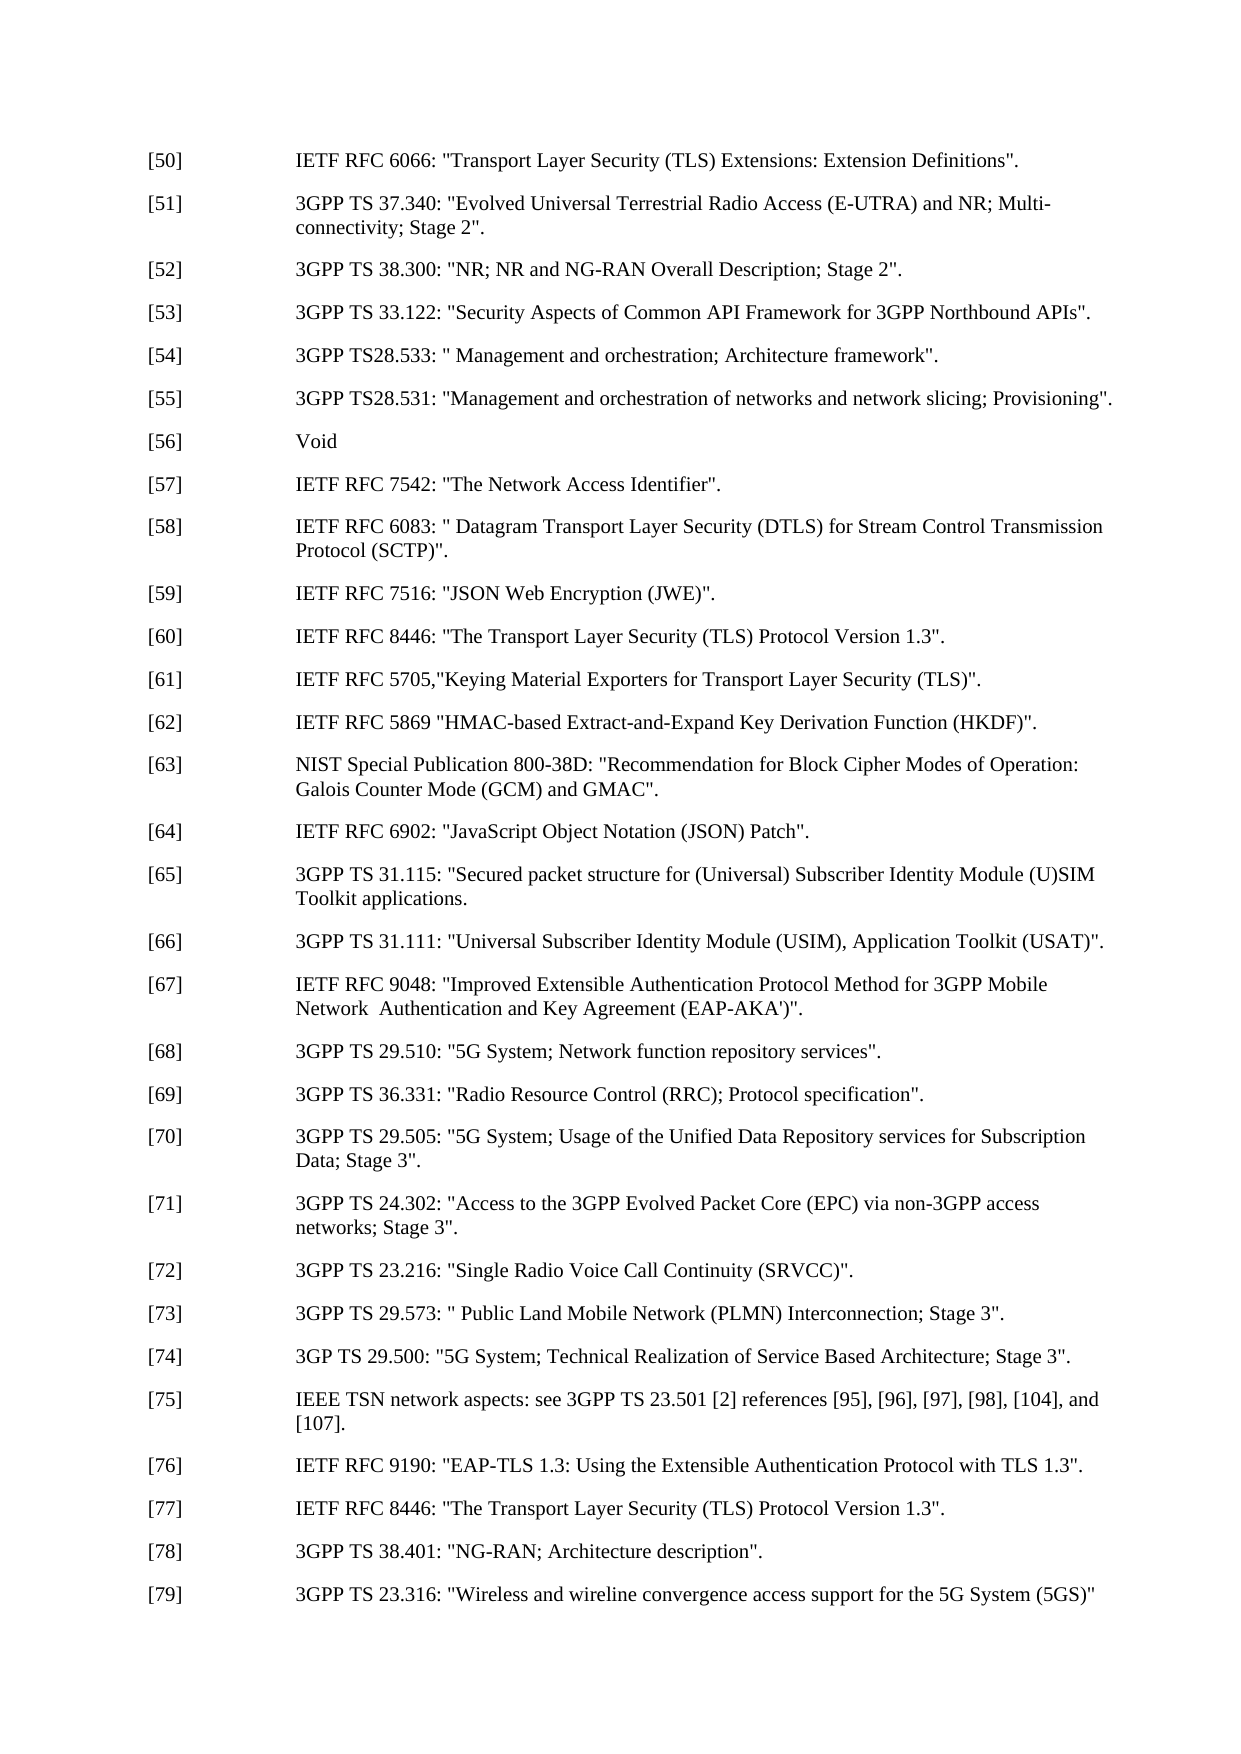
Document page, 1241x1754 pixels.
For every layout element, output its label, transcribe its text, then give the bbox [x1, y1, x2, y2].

text [52] 3GPP TS 38.300: "NR; NR and NG-RAN Overall Description; Stage 2". [148, 257, 1122, 281]
text [56] Void [148, 429, 1122, 453]
text [60] IETF RFC 8446: "The Transport Layer Security (TLS) Protocol Version 1.3". [148, 624, 1122, 648]
text [70] 3GPP TS 29.505: "5G System; Usage of the Unified Data Repository services for Subscription Data; Stage 3". [148, 1124, 1122, 1172]
text [77] IETF RFC 8446: "The Transport Layer Security (TLS) Protocol Version 1.3". [148, 1496, 1122, 1520]
text [66] 3GPP TS 31.111: "Universal Subscriber Identity Module (USIM), Application Toolkit (USAT)". [148, 929, 1122, 953]
text [59] IETF RFC 7516: "JSON Web Encryption (JWE)". [148, 581, 1122, 605]
text [54] 3GPP TS28.533: " Management and orchestration; Architecture framework". [148, 343, 1122, 367]
text [68] 3GPP TS 29.510: "5G System; Network function repository services". [148, 1039, 1122, 1063]
text [64] IETF RFC 6902: "JavaScript Object Notation (JSON) Patch". [148, 819, 1122, 843]
text [65] 3GPP TS 31.115: "Secured packet structure for (Universal) Subscriber Identity Module (U)SIM Toolkit applications. [148, 862, 1122, 910]
text [78] 3GPP TS 38.401: "NG-RAN; Architecture description". [148, 1539, 1122, 1563]
text [61] IETF RFC 5705,"Keying Material Exporters for Transport Layer Security (TLS)". [148, 667, 1122, 691]
text [67] IETF RFC 9048: "Improved Extensible Authentication Protocol Method for 3GPP Mobile Network Authentication and Key Agreement (EAP-AKA')". [148, 972, 1122, 1020]
text [62] IETF RFC 5869 "HMAC-based Extract-and-Expand Key Derivation Function (HKDF)". [148, 709, 1122, 734]
text [63] NIST Special Publication 800-38D: "Recommendation for Block Cipher Modes of Operation: Galois Counter Mode (GCM) and GMAC". [148, 752, 1122, 801]
text [51] 3GPP TS 37.340: "Evolved Universal Terrestrial Radio Access (E-UTRA) and NR; Multi-connectivity; Stage 2". [148, 191, 1122, 239]
text [69] 3GPP TS 36.331: "Radio Resource Control (RRC); Protocol specification". [148, 1081, 1122, 1106]
text [79] 3GPP TS 23.316: "Wireless and wireline convergence access support for the 5G System (5GS)" [148, 1582, 1122, 1606]
text [50] IETF RFC 6066: "Transport Layer Security (TLS) Extensions: Extension Definitions". [148, 148, 1122, 172]
text [58] IETF RFC 6083: " Datagram Transport Layer Security (DTLS) for Stream Control Transmission Protocol (SCTP)". [148, 514, 1122, 562]
text [55] 3GPP TS28.531: "Management and orchestration of networks and network slicing; Provisioning". [148, 386, 1122, 410]
text [71] 3GPP TS 24.302: "Access to the 3GPP Evolved Packet Core (EPC) via non-3GPP access networks; Stage 3". [148, 1191, 1122, 1239]
text [57] IETF RFC 7542: "The Network Access Identifier". [148, 471, 1122, 496]
text [72] 3GPP TS 23.216: "Single Radio Voice Call Continuity (SRVCC)". [148, 1258, 1122, 1282]
text [53] 3GPP TS 33.122: "Security Aspects of Common API Framework for 3GPP Northbound APIs". [148, 300, 1122, 324]
text [74] 3GP TS 29.500: "5G System; Technical Realization of Service Based Architecture; Stage 3". [148, 1344, 1122, 1368]
text [76] IETF RFC 9190: "EAP-TLS 1.3: Using the Extensible Authentication Protocol with TLS 1.3". [148, 1453, 1122, 1477]
text [75] IEEE TSN network aspects: see 3GPP TS 23.501 [2] references [95], [96], [97], [98], [104], and [107]. [148, 1386, 1122, 1434]
text [73] 3GPP TS 29.573: " Public Land Mobile Network (PLMN) Interconnection; Stage 3". [148, 1301, 1122, 1325]
